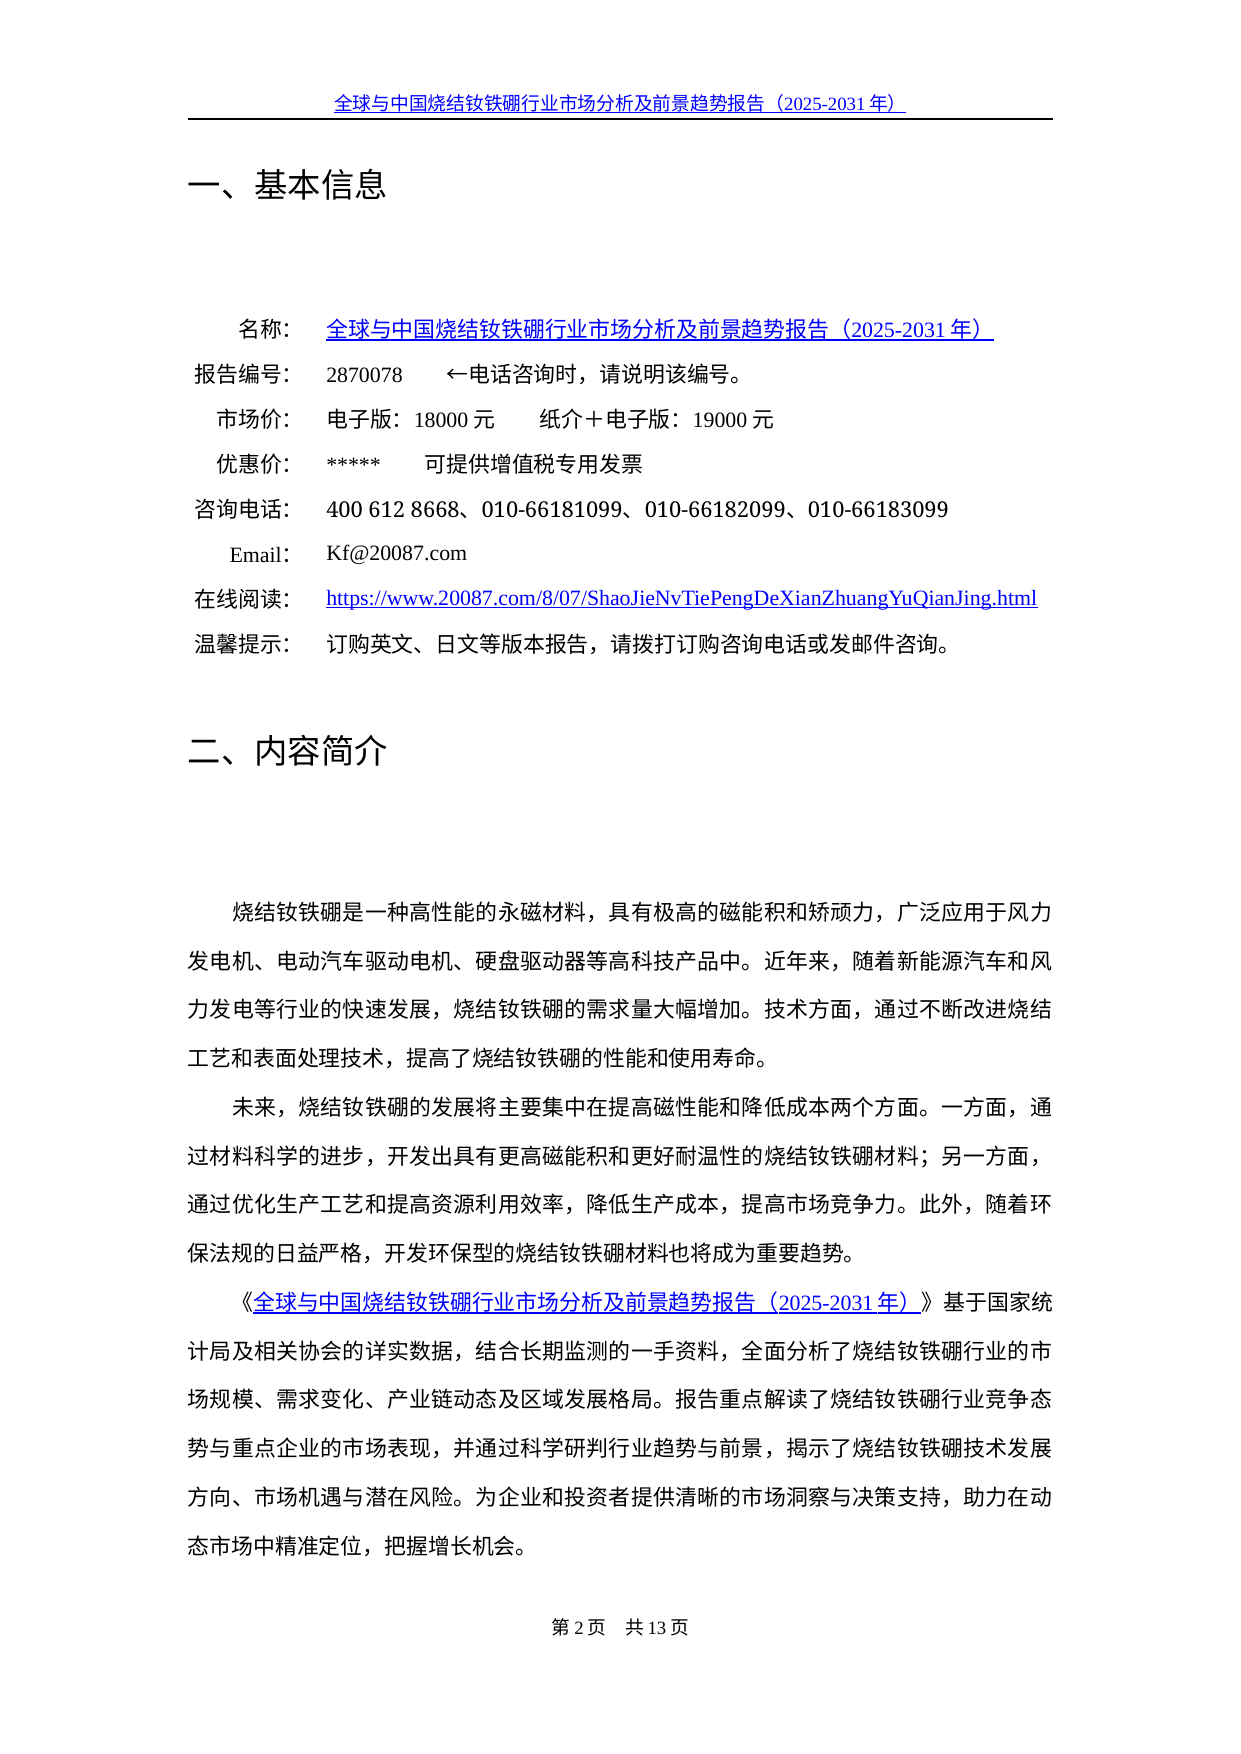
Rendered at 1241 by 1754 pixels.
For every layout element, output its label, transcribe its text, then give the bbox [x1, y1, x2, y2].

title 二、内容简介 [187, 717, 1053, 782]
table_cell 报告编号： [167, 357, 315, 402]
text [187, 894, 1053, 1561]
table_cell [315, 582, 1073, 627]
table_cell 2870078 ←电话咨询时，请说明该编号。 [315, 357, 1073, 402]
table_cell 在线阅读： [167, 582, 315, 627]
table_cell 电子版：18000 元 纸介＋电子版：19000 元 [315, 402, 1073, 447]
table_cell 咨询电话： [167, 492, 315, 537]
table_cell 400 612 8668、010-66181099、010-66182099、010-66183099 [315, 492, 1073, 537]
table_cell 优惠价： [167, 447, 315, 492]
table_header 名称： [167, 312, 315, 357]
table_cell Kf@20087.com [315, 537, 1073, 582]
table_cell ***** 可提供增值税专用发票 [315, 447, 1073, 492]
table_cell 市场价： [167, 402, 315, 447]
table_header 全球与中国烧结钕铁硼行业市场分析及前景趋势报告（2025-2031年） [315, 312, 1073, 357]
table_cell 订购英文、日文等版本报告，请拨打订购咨询电话或发邮件咨询。 [315, 627, 1073, 672]
table_cell Email： [167, 537, 315, 582]
table_cell 温馨提示： [167, 627, 315, 672]
title 一、基本信息 [187, 150, 1053, 215]
